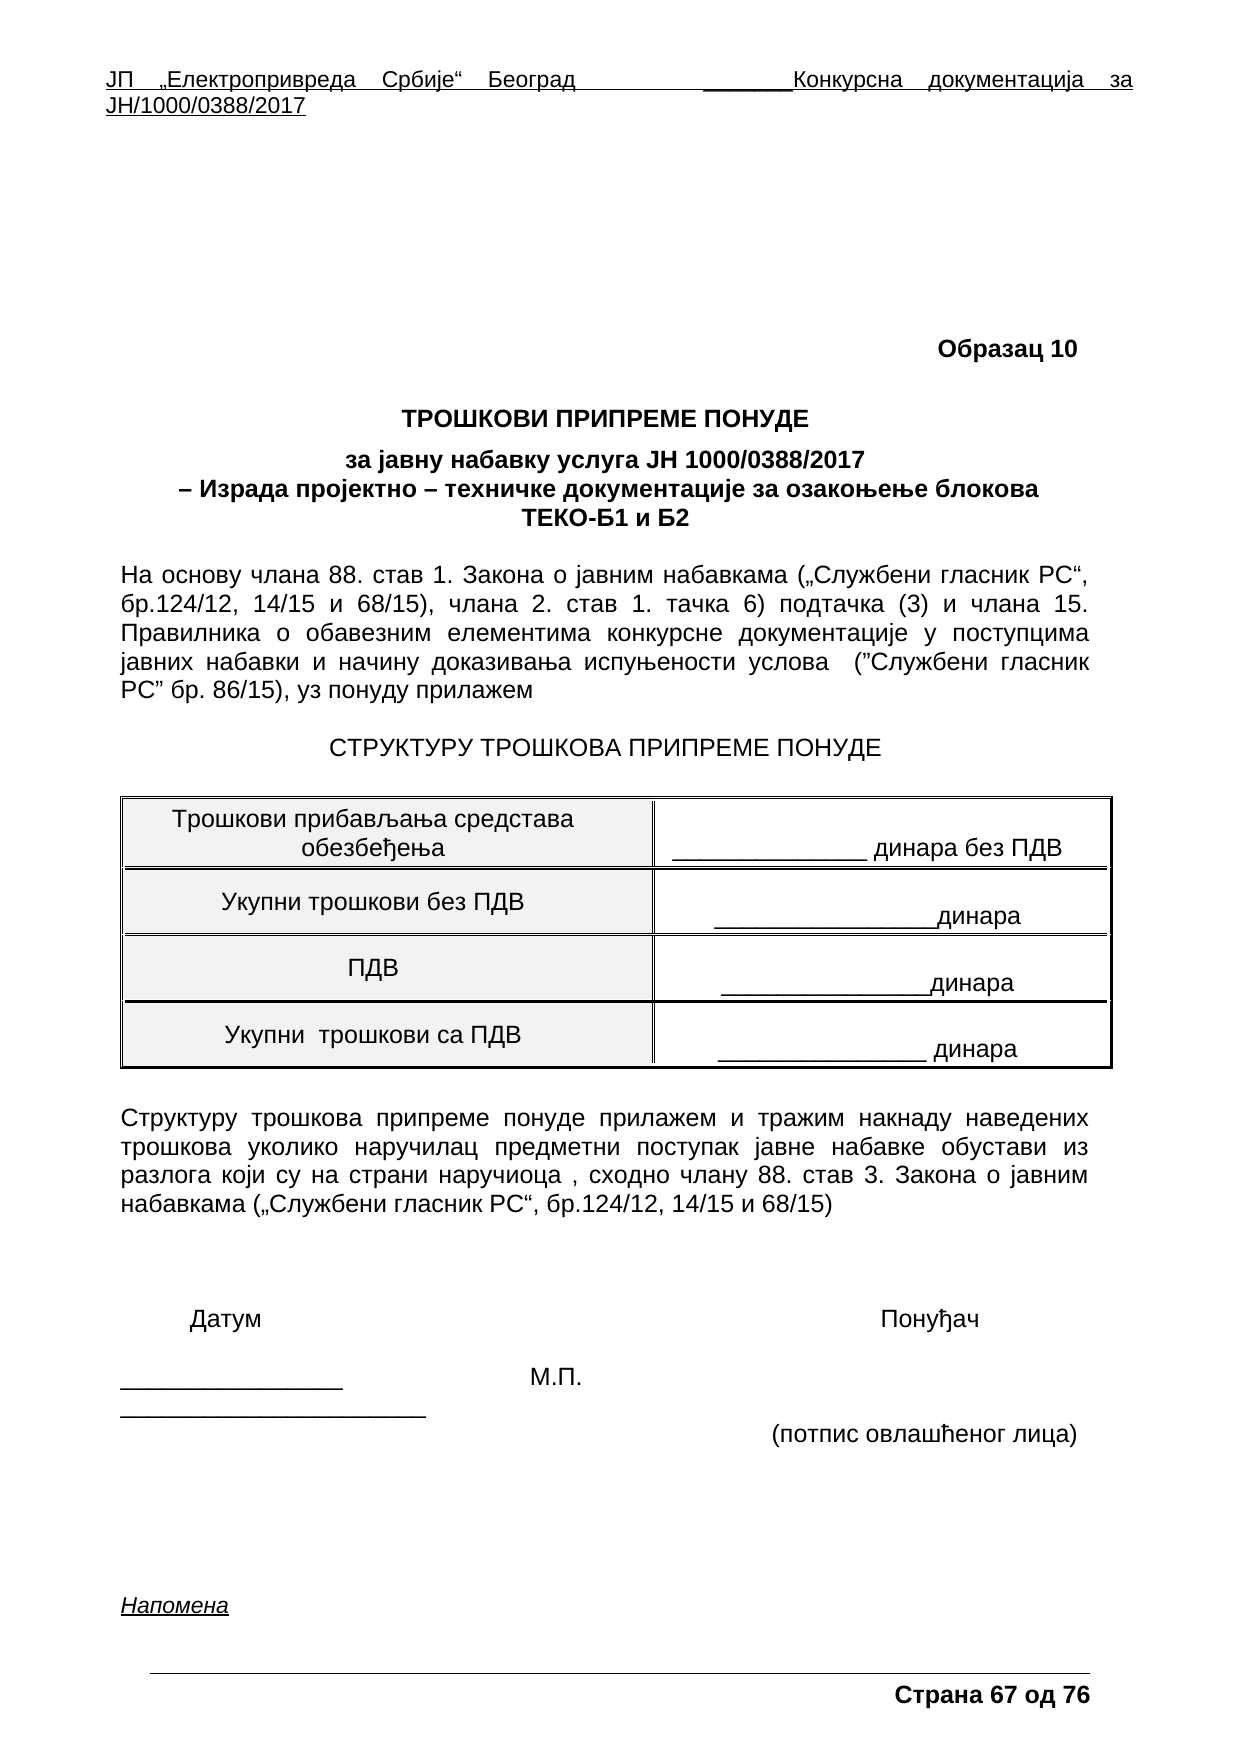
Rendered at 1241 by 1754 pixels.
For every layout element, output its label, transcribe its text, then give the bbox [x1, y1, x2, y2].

text – Израда пројектно – техничке документације за озакоњење блокова [120, 474, 1090, 503]
text за јавну набавку услуга ЈН 1000/0388/2017 [120, 445, 1090, 474]
table_cell _______________динара [655, 933, 1110, 999]
table_cell Укупни трошкови без ПДВ [123, 866, 652, 933]
text ________________ М.П. ______________________ [120, 1362, 1090, 1419]
table_cell ________________динара [655, 866, 1110, 933]
text Напомена [120, 1592, 1090, 1618]
table_cell _______________ динара [654, 1000, 1111, 1066]
text ТРОШКОВИ ПРИПРЕМЕ ПОНУДЕ [120, 404, 1090, 433]
table_header Трошкови прибављања средстава обезбеђења [123, 799, 653, 866]
text Структуру трошкова припреме понуде прилажем и тражим накнаду наведених трошкова уколико наручилац предметни поступак јавне набавке обустави из разлога који су на страни наручиоца , сходно члану 88. став 3. Закона о јавним набавкама („Службени гласник РС“, бр.124/12, 14/15 и 68/15) [120, 1103, 1090, 1218]
text На основу члана 88. став 1. Закона о јавним набавкама („Службени гласник РС“, бр.124/12, 14/15 и 68/15), члана 2. став 1. тачка 6) подтачка (3) и члана 15. Правилника о обавезним елементима конкурсне документације у поступцима јавних набавки и начину доказивања испуњености услова (”Службени гласник РС” бр. 86/15), уз понуду прилажем [120, 560, 1090, 704]
text ТЕКО-Б1 и Б2 [120, 503, 1090, 532]
text (потпис овлашћеног лица) [120, 1419, 1090, 1448]
table_cell Укупни трошкови са ПДВ [122, 1000, 653, 1066]
table_cell ПДВ [123, 933, 652, 999]
text Датум Понуђач [120, 1304, 1090, 1333]
table_header ______________ динара без ПДВ [654, 799, 1110, 866]
text СТРУКТУРУ ТРОШКОВА ПРИПРЕМЕ ПОНУДЕ [120, 733, 1090, 762]
text Образац 10 [150, 334, 1078, 363]
